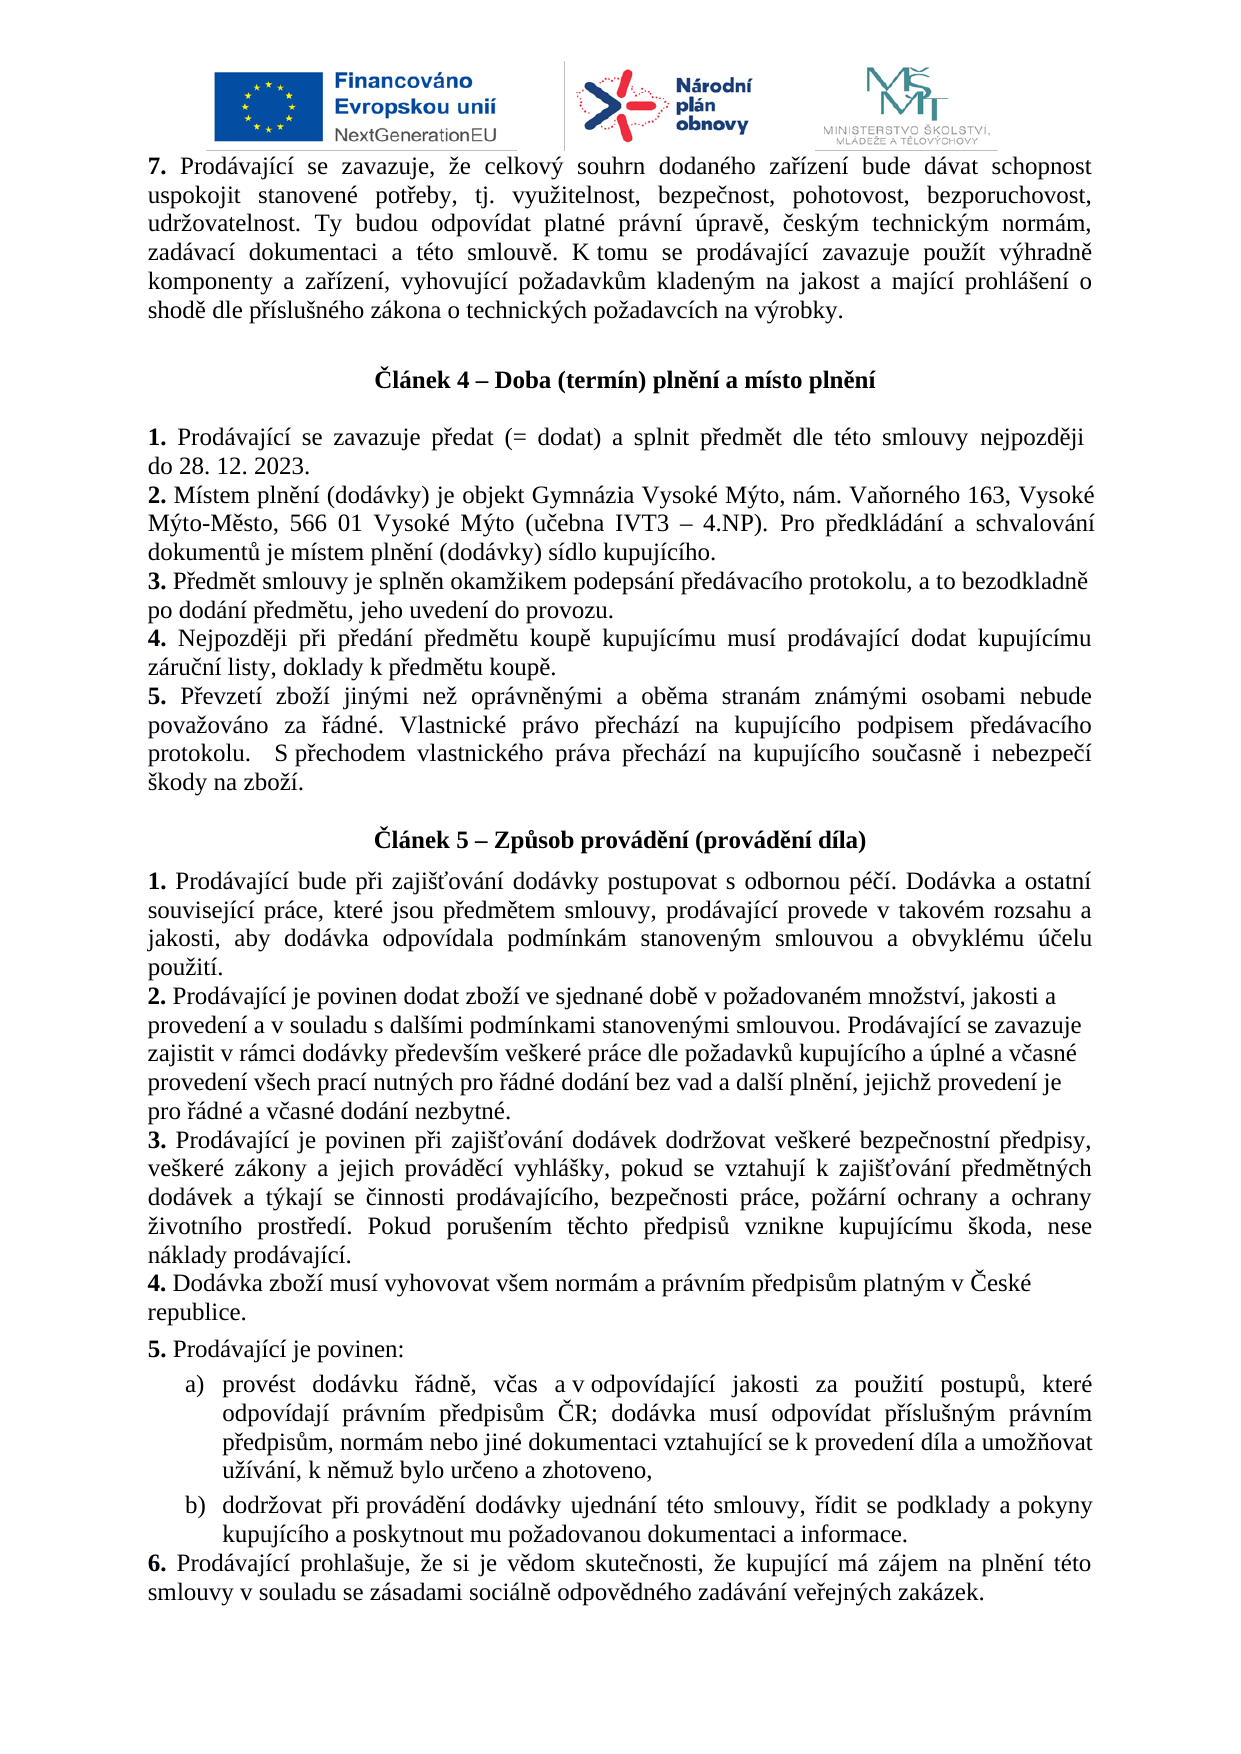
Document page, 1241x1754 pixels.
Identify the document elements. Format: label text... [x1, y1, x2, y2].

text republice. [147, 1297, 1093, 1326]
text 5. Převzetí zboží jinými než oprávněnými a oběma stranám známými osobami nebude považováno za řádné. Vlastnické právo přechází na kupujícího podpisem předávacího protokolu. S přechodem vlastnického práva přechází na kupujícího současně i nebezpečí škody na zboží. [148, 681, 1093, 796]
text provedení a v souladu s dalšími podmínkami stanovenými smlouvou. Prodávající se zavazuje [147, 1010, 1093, 1038]
text 7. Prodávající se zavazuje, že celkový souhrn dodaného zařízení bude dávat schopnost uspokojit stanovené potřeby, tj. využitelnost, bezpečnost, pohotovost, bezporuchovost, udržovatelnost. Ty budou odpovídat platné právní úpravě, českým technickým normám, zadávací dokumentaci a této smlouvě. K tomu se prodávající zavazuje použít výhradně komponenty a zařízení, vyhovující požadavkům kladeným na jakost a mající prohlášení o shodě dle příslušného zákona o technických požadavcích na výrobky. [148, 148, 1093, 323]
list provést dodávku řádně, včas a v odpovídající jakosti za použití postupů, které odpovídají právním předpisům ČR; dodávka musí odpovídat příslušným právním předpisům, normám nebo jiné dokumentaci vztahující se k provedení díla a umožňovat užívání, k němuž bylo určeno a zhotoveno, [185, 1369, 1093, 1484]
text po dodání předmětu, jeho uvedení do provozu. [147, 595, 1095, 623]
text 4. Nejpozději při předání předmětu koupě kupujícímu musí prodávající dodat kupujícímu záruční listy, doklady k předmětu koupě. [148, 623, 1093, 681]
text 4. Dodávka zboží musí vyhovovat všem normám a právním předpisům platným v České [147, 1268, 1093, 1297]
text 6. Prodávající prohlašuje, že si je vědom skutečnosti, že kupující má zájem na plnění této smlouvy v souladu se zásadami sociálně odpovědného zadávání veřejných zakázek. [148, 1548, 1093, 1606]
picture [206, 61, 998, 148]
text Článek 5 – Způsob provádění (provádění díla) [148, 825, 1093, 853]
text pro řádné a včasné dodání nezbytné. [147, 1096, 1093, 1125]
text provedení všech prací nutných pro řádné dodání bez vad a další plnění, jejichž provedení je [147, 1067, 1093, 1096]
text 1. Prodávající bude při zajišťování dodávky postupovat s odbornou péčí. Dodávka a ostatní související práce, které jsou předmětem smlouvy, prodávající provede v takovém rozsahu a jakosti, aby dodávka odpovídala podmínkám stanoveným smlouvou a obvyklému účelu použití. [148, 866, 1093, 981]
text 2. Prodávající je povinen dodat zboží ve sjednané době v požadovaném množství, jakosti a [147, 981, 1093, 1010]
text Článek 4 – Doba (termín) plnění a místo plnění [148, 365, 1102, 393]
text 3. Předmět smlouvy je splněn okamžikem podepsání předávacího protokolu, a to bezodkladně [148, 566, 1095, 595]
text 5. Prodávající je povinen: [148, 1334, 1093, 1363]
list dodržovat při provádění dodávky ujednání této smlouvy, řídit se podklady a pokyny kupujícího a poskytnout mu požadovanou dokumentaci a informace. [185, 1491, 1093, 1548]
text 1. Prodávající se zavazuje předat (= dodat) a splnit předmět dle této smlouvy nejpozději do 28. 12. 2023. [148, 422, 1095, 480]
text zajistit v rámci dodávky především veškeré práce dle požadavků kupujícího a úplné a včasné [147, 1038, 1093, 1067]
text 3. Prodávající je povinen při zajišťování dodávek dodržovat veškeré bezpečnostní předpisy, veškeré zákony a jejich prováděcí vyhlášky, pokud se vztahují k zajišťování předmětných dodávek a týkají se činnosti prodávajícího, bezpečnosti práce, požární ochrany a ochrany životního prostředí. Pokud porušením těchto předpisů vznikne kupujícímu škoda, nese náklady prodávající. [148, 1125, 1093, 1268]
text 2. Místem plnění (dodávky) je objekt Gymnázia Vysoké Mýto, nám. Vaňorného 163, Vysoké Mýto-Město, 566 01 Vysoké Mýto (učebna IVT3 – 4.NP). Pro předkládání a schvalování dokumentů je místem plnění (dodávky) sídlo kupujícího. [148, 480, 1095, 566]
